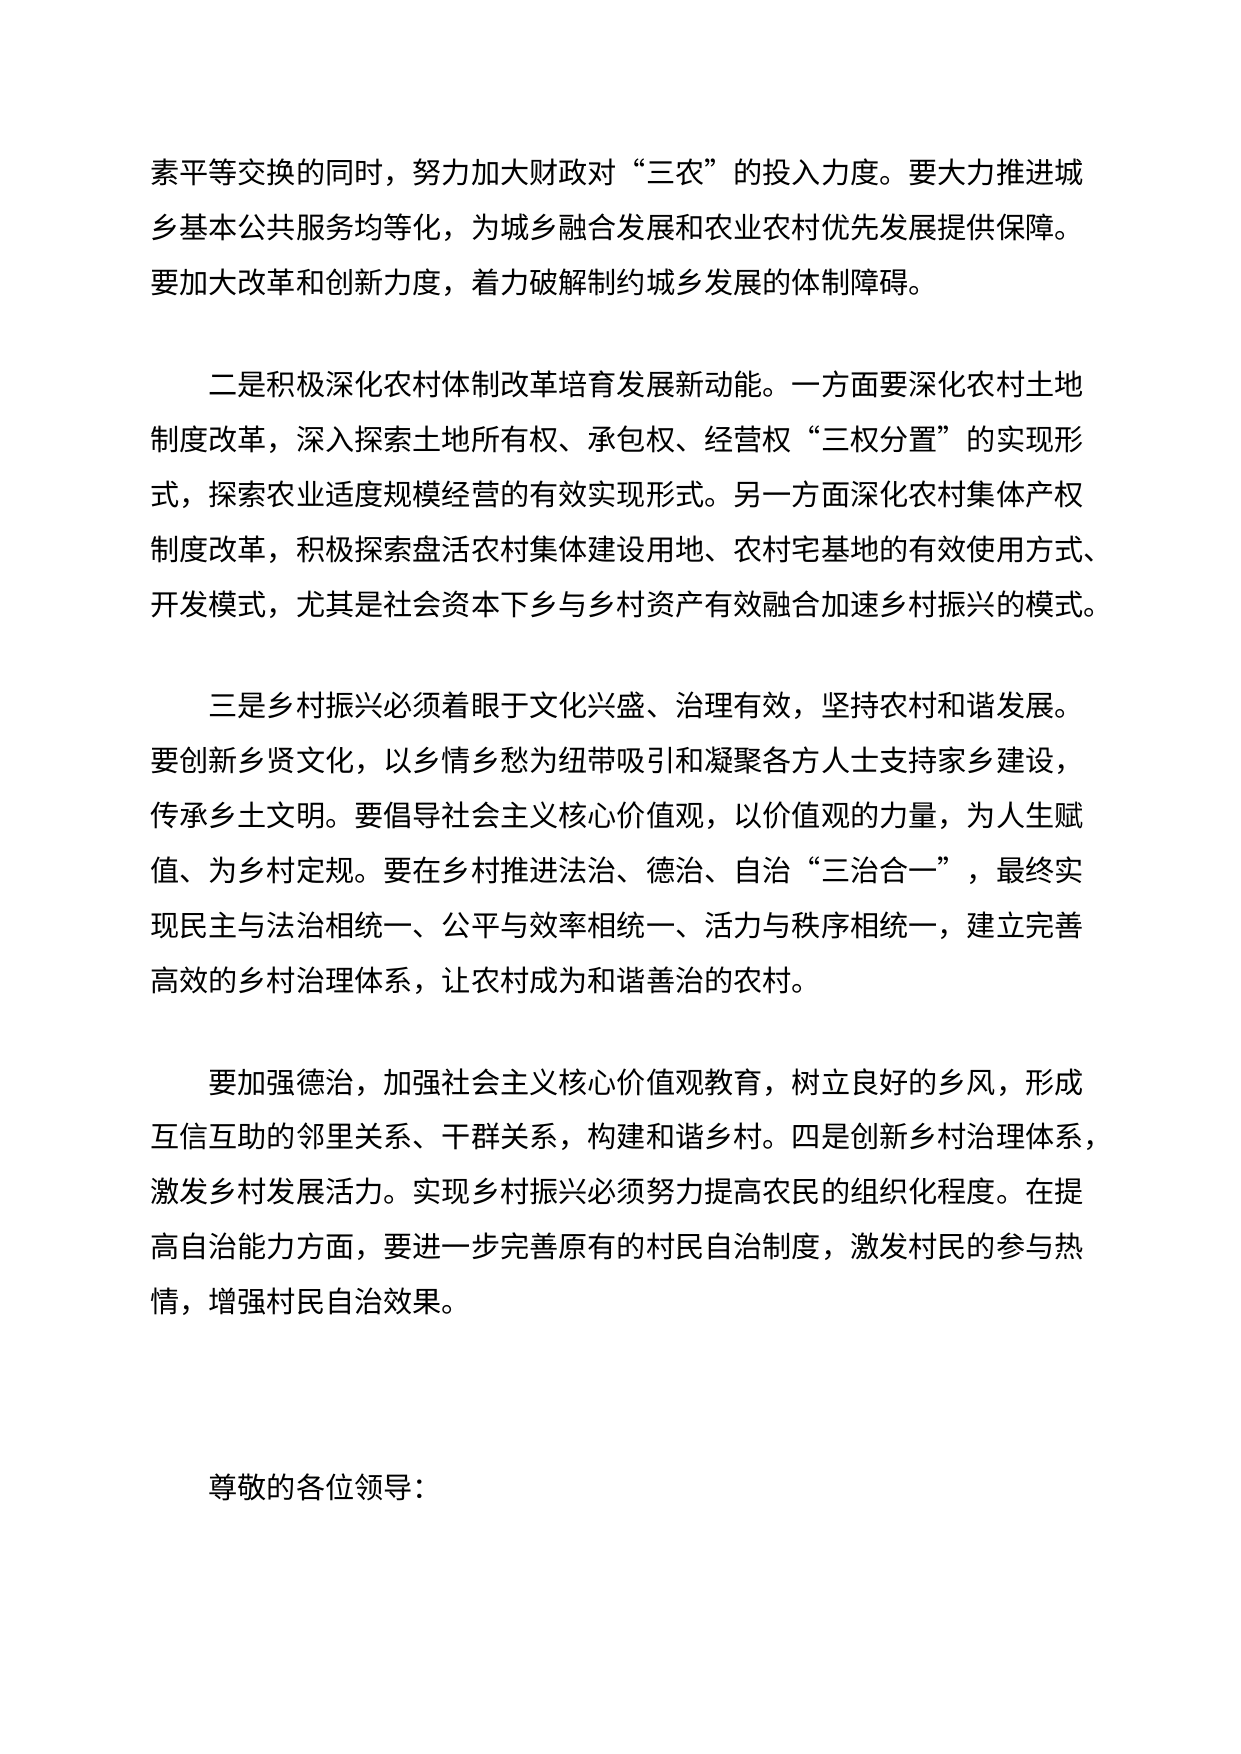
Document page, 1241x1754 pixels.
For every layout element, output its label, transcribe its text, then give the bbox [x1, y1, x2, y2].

text 尊敬的各位领导： [150, 1465, 1090, 1507]
text 要加强德治，加强社会主义核心价值观教育，树立良好的乡风，形成互信互助的邻里关系、干群关系，构建和谐乡村。四是创新乡村治理体系，激发乡村发展活力。实现乡村振兴必须努力提高农民的组织化程度。在提高自治能力方面，要进一步完善原有的村民自治制度，激发村民的参与热情，增强村民自治效果。 [150, 1059, 1090, 1321]
text 三是乡村振兴必须着眼于文化兴盛、治理有效，坚持农村和谐发展。要创新乡贤文化，以乡情乡愁为纽带吸引和凝聚各方人士支持家乡建设，传承乡土文明。要倡导社会主义核心价值观，以价值观的力量，为人生赋值、为乡村定规。要在乡村推进法治、德治、自治“三治合一”，最终实现民主与法治相统一、公平与效率相统一、活力与秩序相统一，建立完善高效的乡村治理体系，让农村成为和谐善治的农村。 [150, 683, 1090, 1000]
text 二是积极深化农村体制改革培育发展新动能。一方面要深化农村土地制度改革，深入探索土地所有权、承包权、经营权“三权分置”的实现形式，探索农业适度规模经营的有效实现形式。另一方面深化农村集体产权制度改革，积极探索盘活农村集体建设用地、农村宅基地的有效使用方式、开发模式，尤其是社会资本下乡与乡村资产有效融合加速乡村振兴的模式。 [150, 362, 1090, 623]
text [150, 150, 1090, 302]
